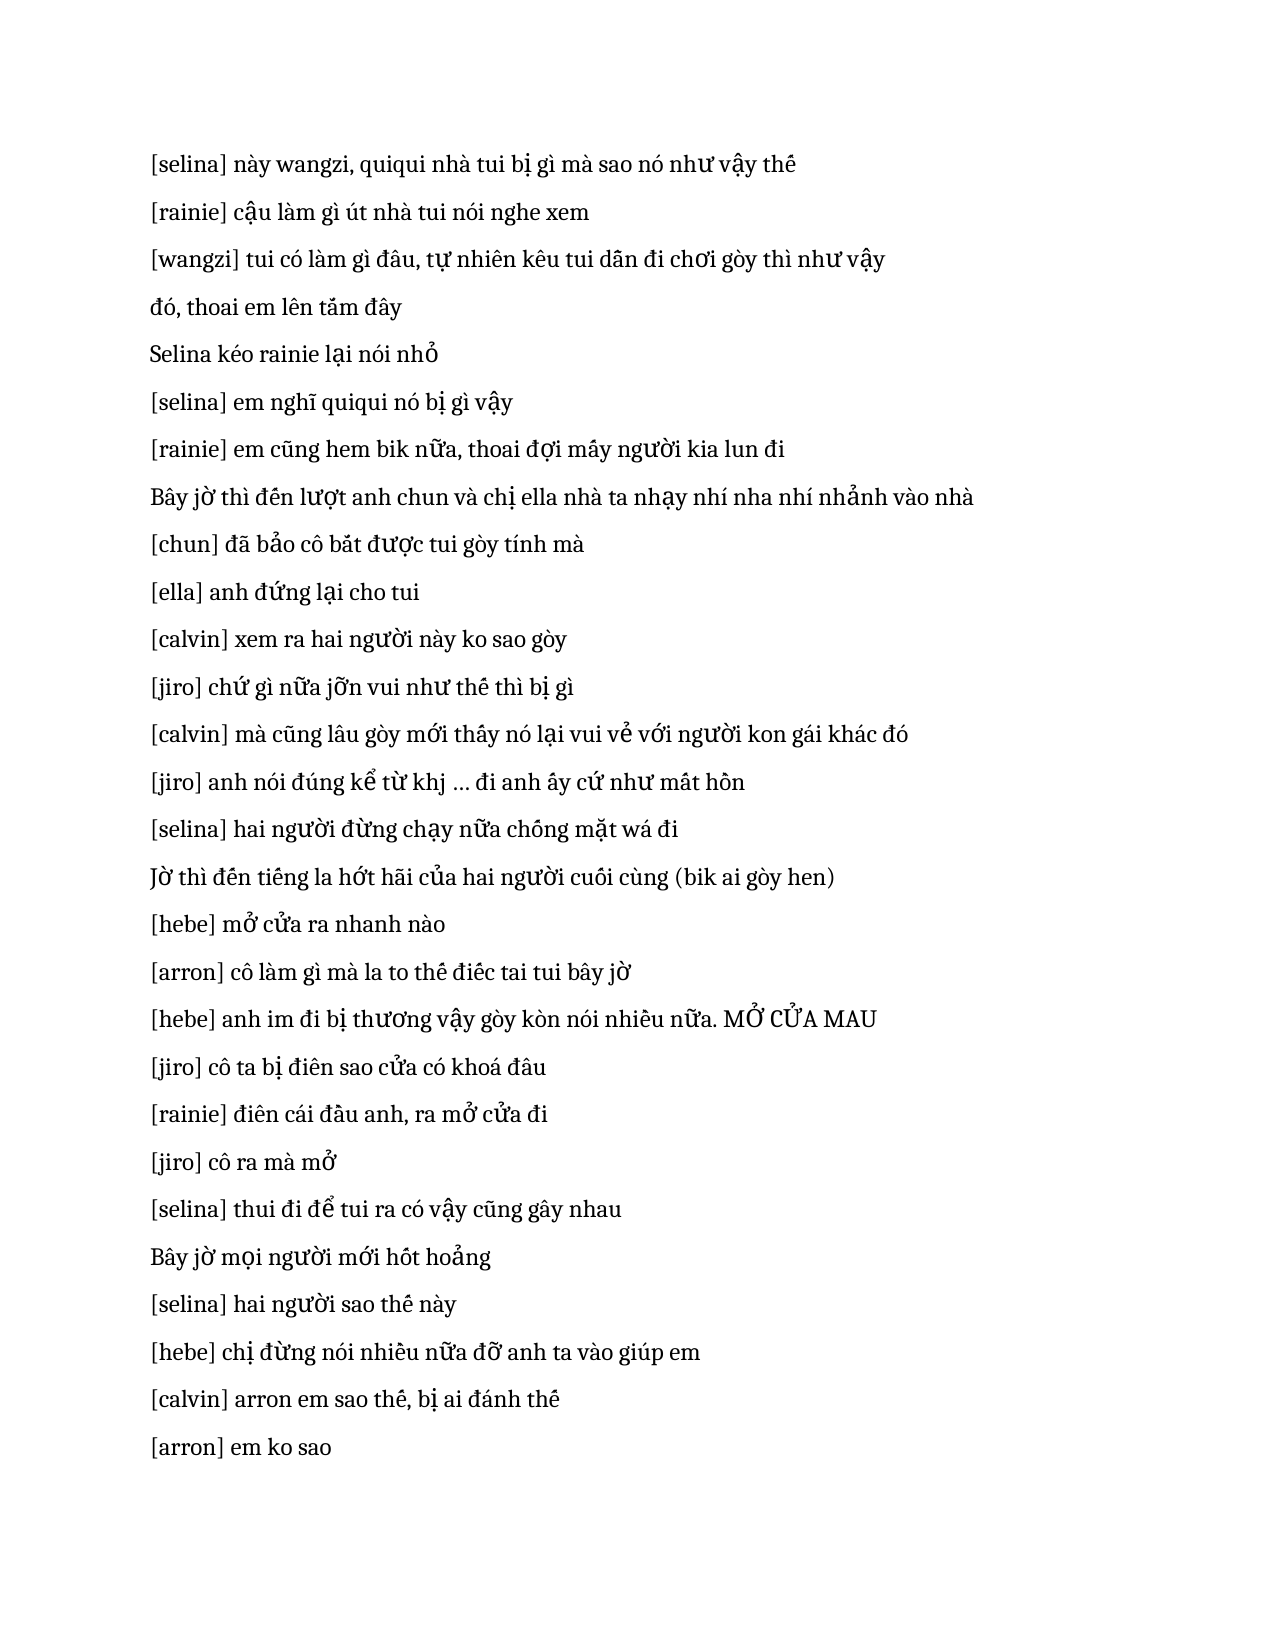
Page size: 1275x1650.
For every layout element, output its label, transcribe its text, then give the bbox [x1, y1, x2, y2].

text [arron] em ko sao [150, 1432, 1125, 1461]
text [selina] em nghĩ quiqui nó bị gì vậy [150, 387, 1125, 416]
text [rainie] cậu làm gì út nhà tui nói nghe xem [150, 197, 1125, 226]
text [jiro] cô ta bị điên sao cửa có khoá đâu [150, 1052, 1125, 1081]
text [ella] anh đứng lại cho tui [150, 577, 1125, 606]
text [selina] hai người đừng chạy nữa chống mặt wá đi [150, 815, 1125, 844]
text Bây jờ mọi người mới hốt hoảng [150, 1242, 1125, 1271]
text [hebe] mở cửa ra nhanh nào [150, 910, 1125, 939]
text [calvin] arron em sao thế, bị ai đánh thế [150, 1385, 1125, 1414]
text [selina] này wangzi, quiqui nhà tui bị gì mà sao nó như vậy thế [150, 150, 1125, 179]
text Jờ thì đến tiếng la hớt hãi của hai người cuối cùng (bik ai gòy hen) [150, 862, 1125, 891]
text [arron] cô làm gì mà la to thế điếc tai tui bây jờ [150, 957, 1125, 986]
text Bây jờ thì đến lượt anh chun và chị ella nhà ta nhạy nhí nha nhí nhảnh vào nhà [150, 482, 1125, 511]
text đó, thoai em lên tắm đây [150, 292, 1125, 321]
text [selina] hai người sao thế này [150, 1290, 1125, 1319]
text [rainie] em cũng hem bik nữa, thoai đợi mấy người kia lun đi [150, 435, 1125, 464]
text [hebe] anh im đi bị thương vậy gòy kòn nói nhiều nữa. MỞ CỬA MAU [150, 1005, 1125, 1034]
text [jiro] cô ra mà mở [150, 1147, 1125, 1176]
text Selina kéo rainie lại nói nhỏ [150, 340, 1125, 369]
text [jiro] anh nói đúng kể từ khj … đi anh ấy cứ như mất hồn [150, 767, 1125, 796]
text [jiro] chứ gì nữa jỡn vui như thế thì bị gì [150, 672, 1125, 701]
text [calvin] mà cũng lâu gòy mới thấy nó lại vui vẻ với người kon gái khác đó [150, 720, 1125, 749]
text [calvin] xem ra hai người này ko sao gòy [150, 625, 1125, 654]
text [selina] thui đi để tui ra có vậy cũng gây nhau [150, 1195, 1125, 1224]
text [rainie] điên cái đầu anh, ra mở cửa đi [150, 1100, 1125, 1129]
text [hebe] chị đừng nói nhiều nữa đỡ anh ta vào giúp em [150, 1337, 1125, 1366]
text [wangzi] tui có làm gì đâu, tự nhiên kêu tui dẫn đi chơi gòy thì như vậy [150, 245, 1125, 274]
text [chun] đã bảo cô bắt được tui gòy tính mà [150, 530, 1125, 559]
